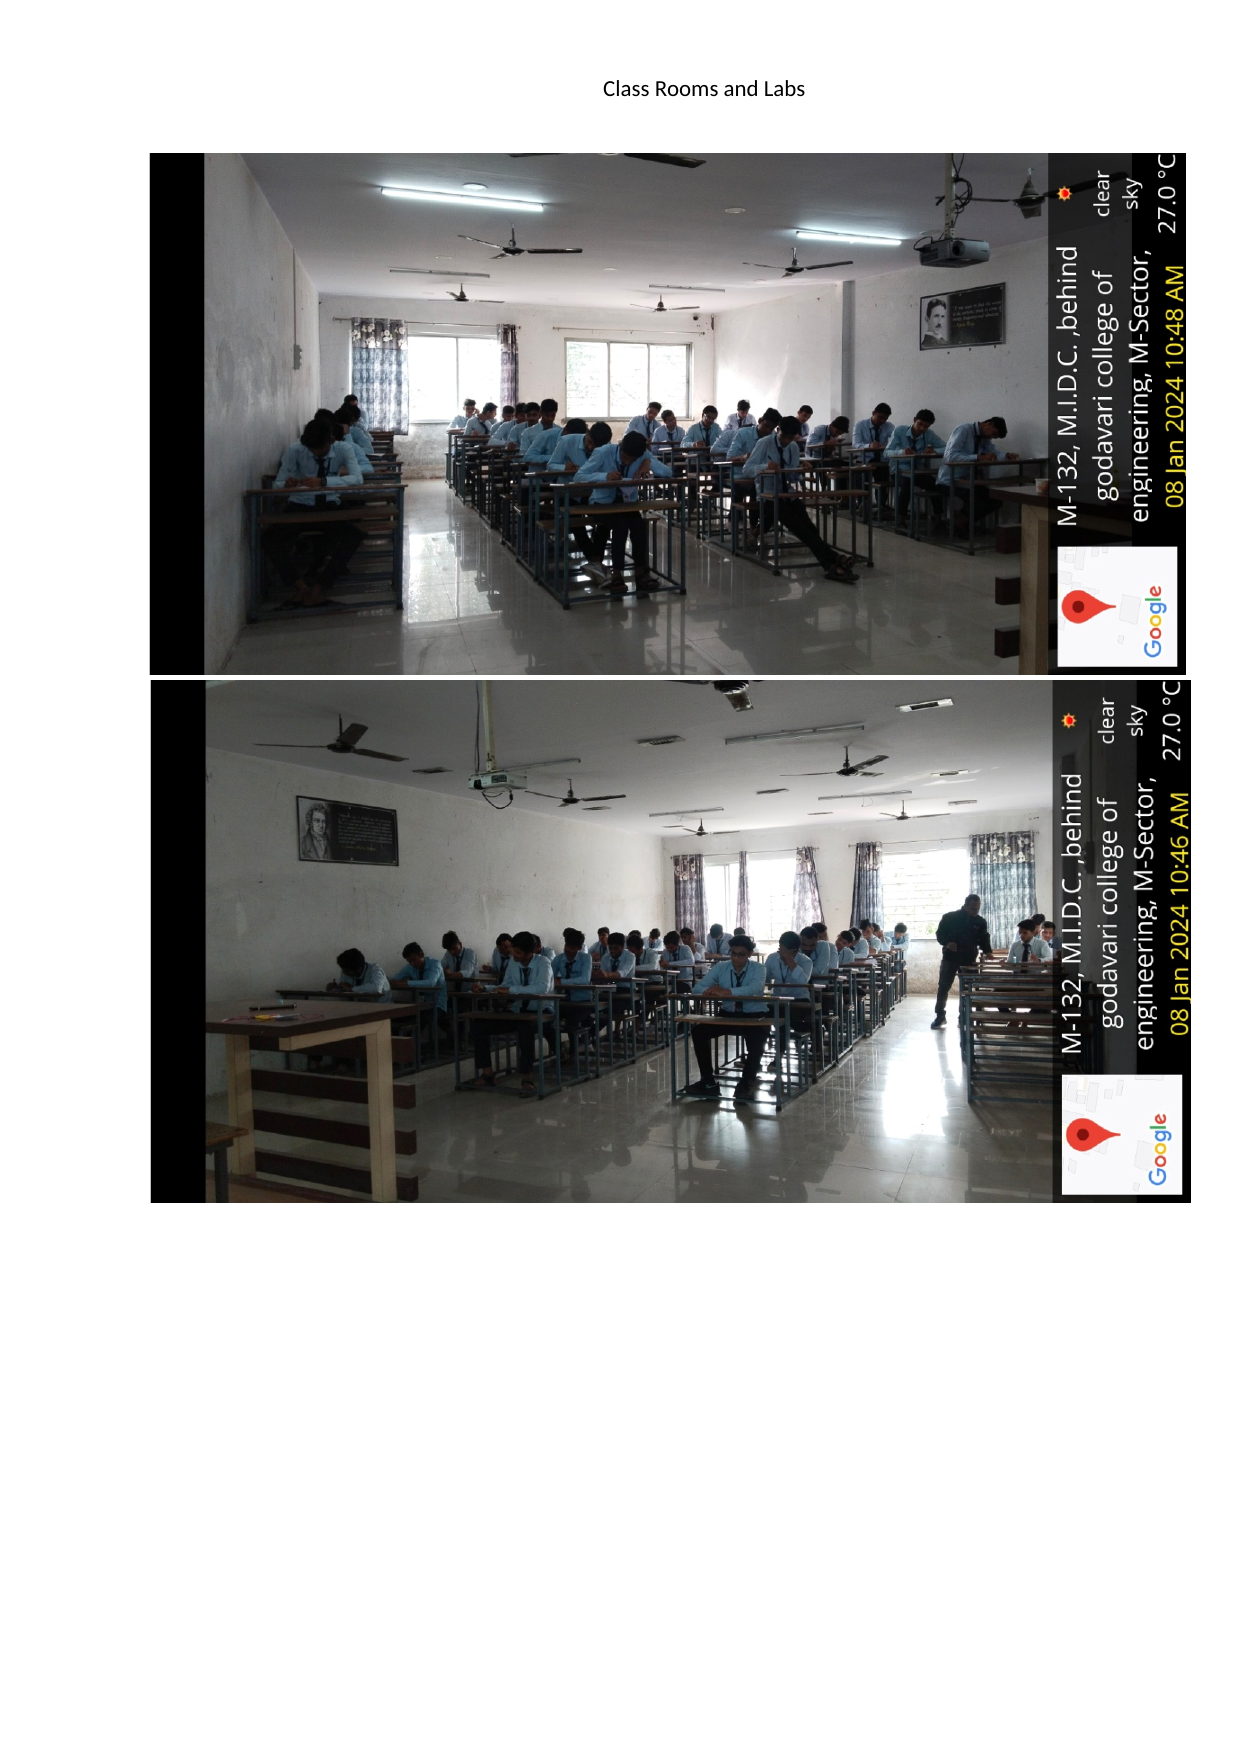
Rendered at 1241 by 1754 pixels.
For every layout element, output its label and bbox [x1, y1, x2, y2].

picture [151, 153, 1185, 675]
picture [152, 680, 1190, 1203]
